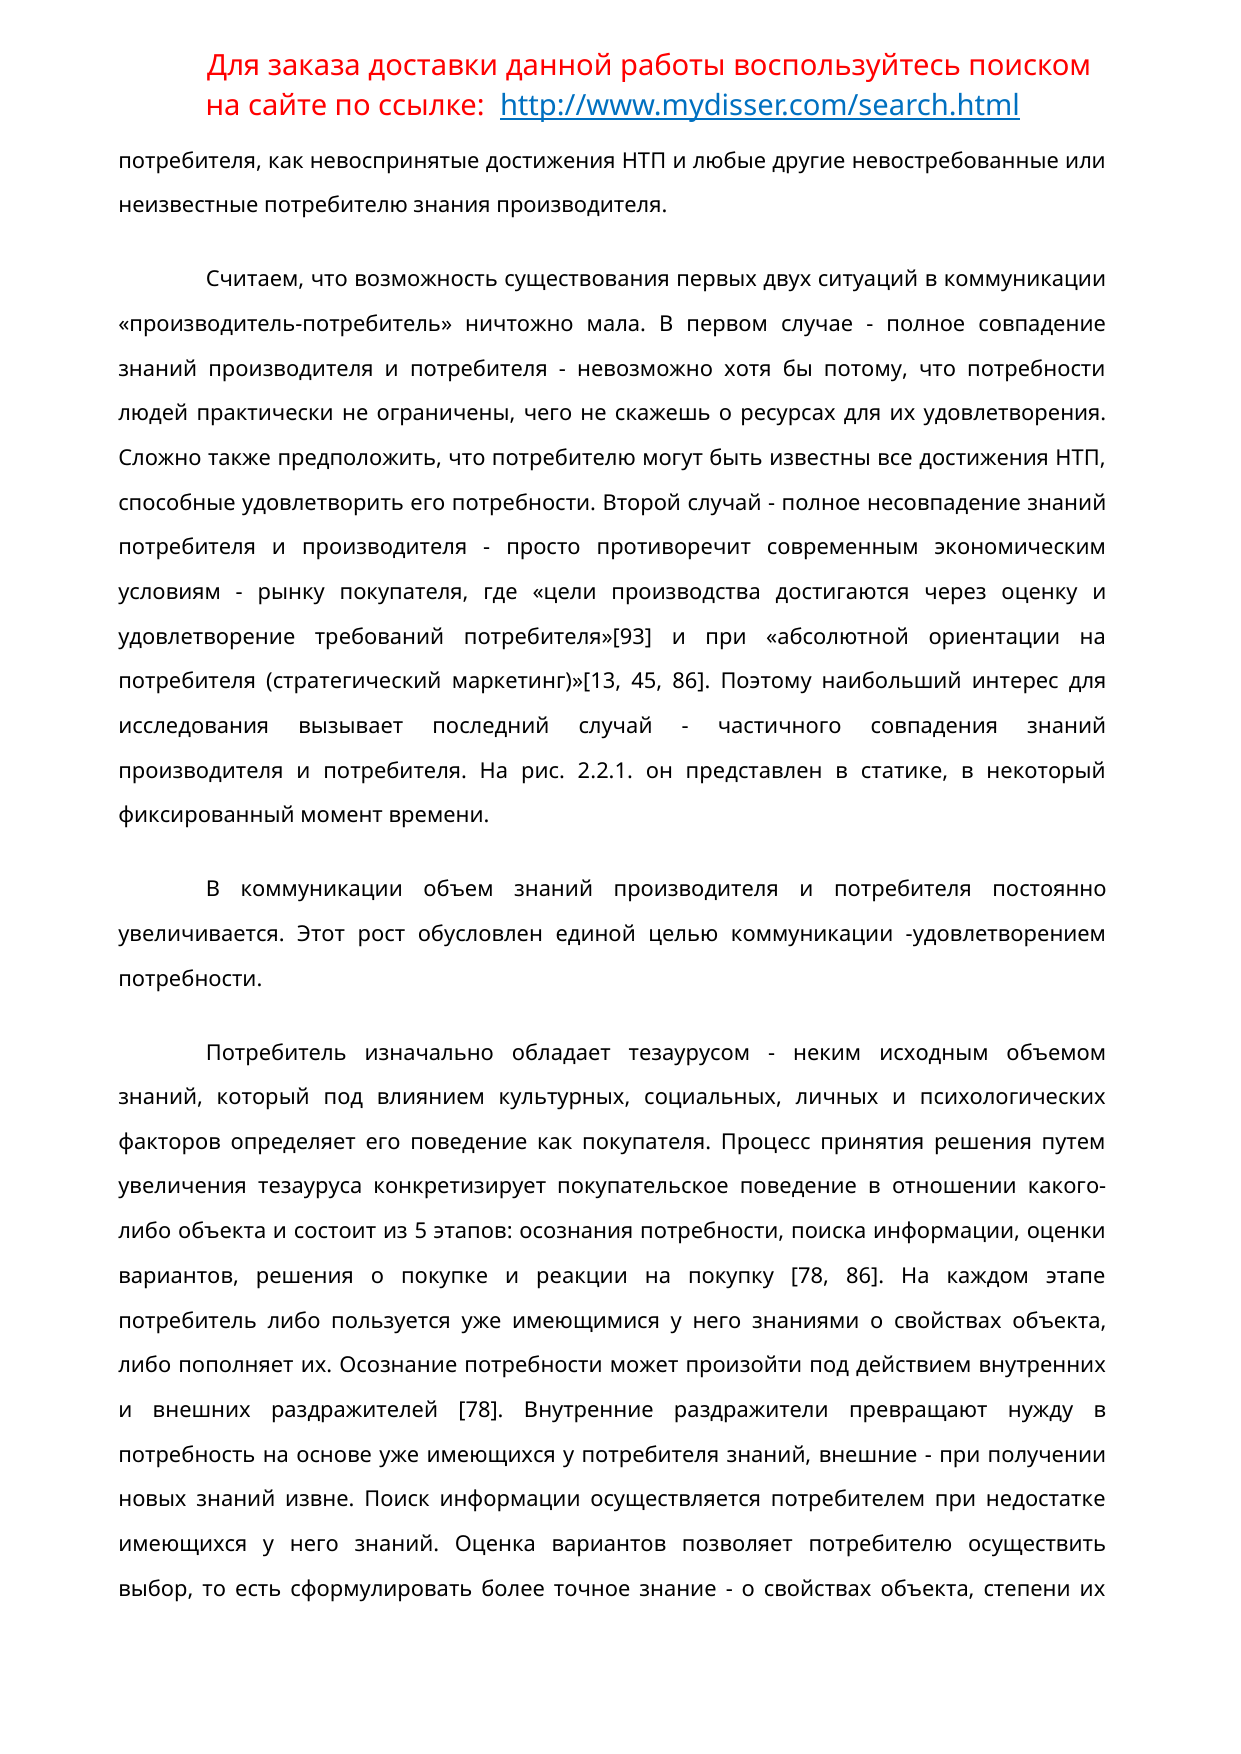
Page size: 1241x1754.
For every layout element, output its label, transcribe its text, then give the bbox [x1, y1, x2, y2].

text В коммуникации объем знаний производителя и потребителя постоянно увеличивается. Этот рост обусловлен единой целью коммуникации -удовлетворением потребности. [118, 873, 1107, 992]
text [118, 1036, 1107, 1602]
text Считаем, что возможность существования первых двух ситуаций в коммуникации «производитель-потребитель» ничтожно мала. В первом случае - полное совпадение знаний производителя и потребителя - невозможно хотя бы потому, что потребности людей практически не ограничены, чего не скажешь о ресурсах для их удовлетворения. Сложно также предположить, что потребителю могут быть известны все достижения НТП, способные удовлетворить его потребности. Второй случай - полное несовпадение знаний потребителя и производителя - просто противоречит современным экономическим условиям - рынку покупателя, где «цели производства достигаются через оценку и удовлетворение требований потребителя»[93] и при «абсолютной ориентации на потребителя (стратегический маркетинг)»[13, 45, 86]. Поэтому наибольший интерес для исследования вызывает последний случай - частичного совпадения знаний производителя и потребителя. На рис. 2.2.1. он представлен в статике, в некоторый фиксированный момент времени. [118, 263, 1107, 829]
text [118, 144, 1107, 219]
